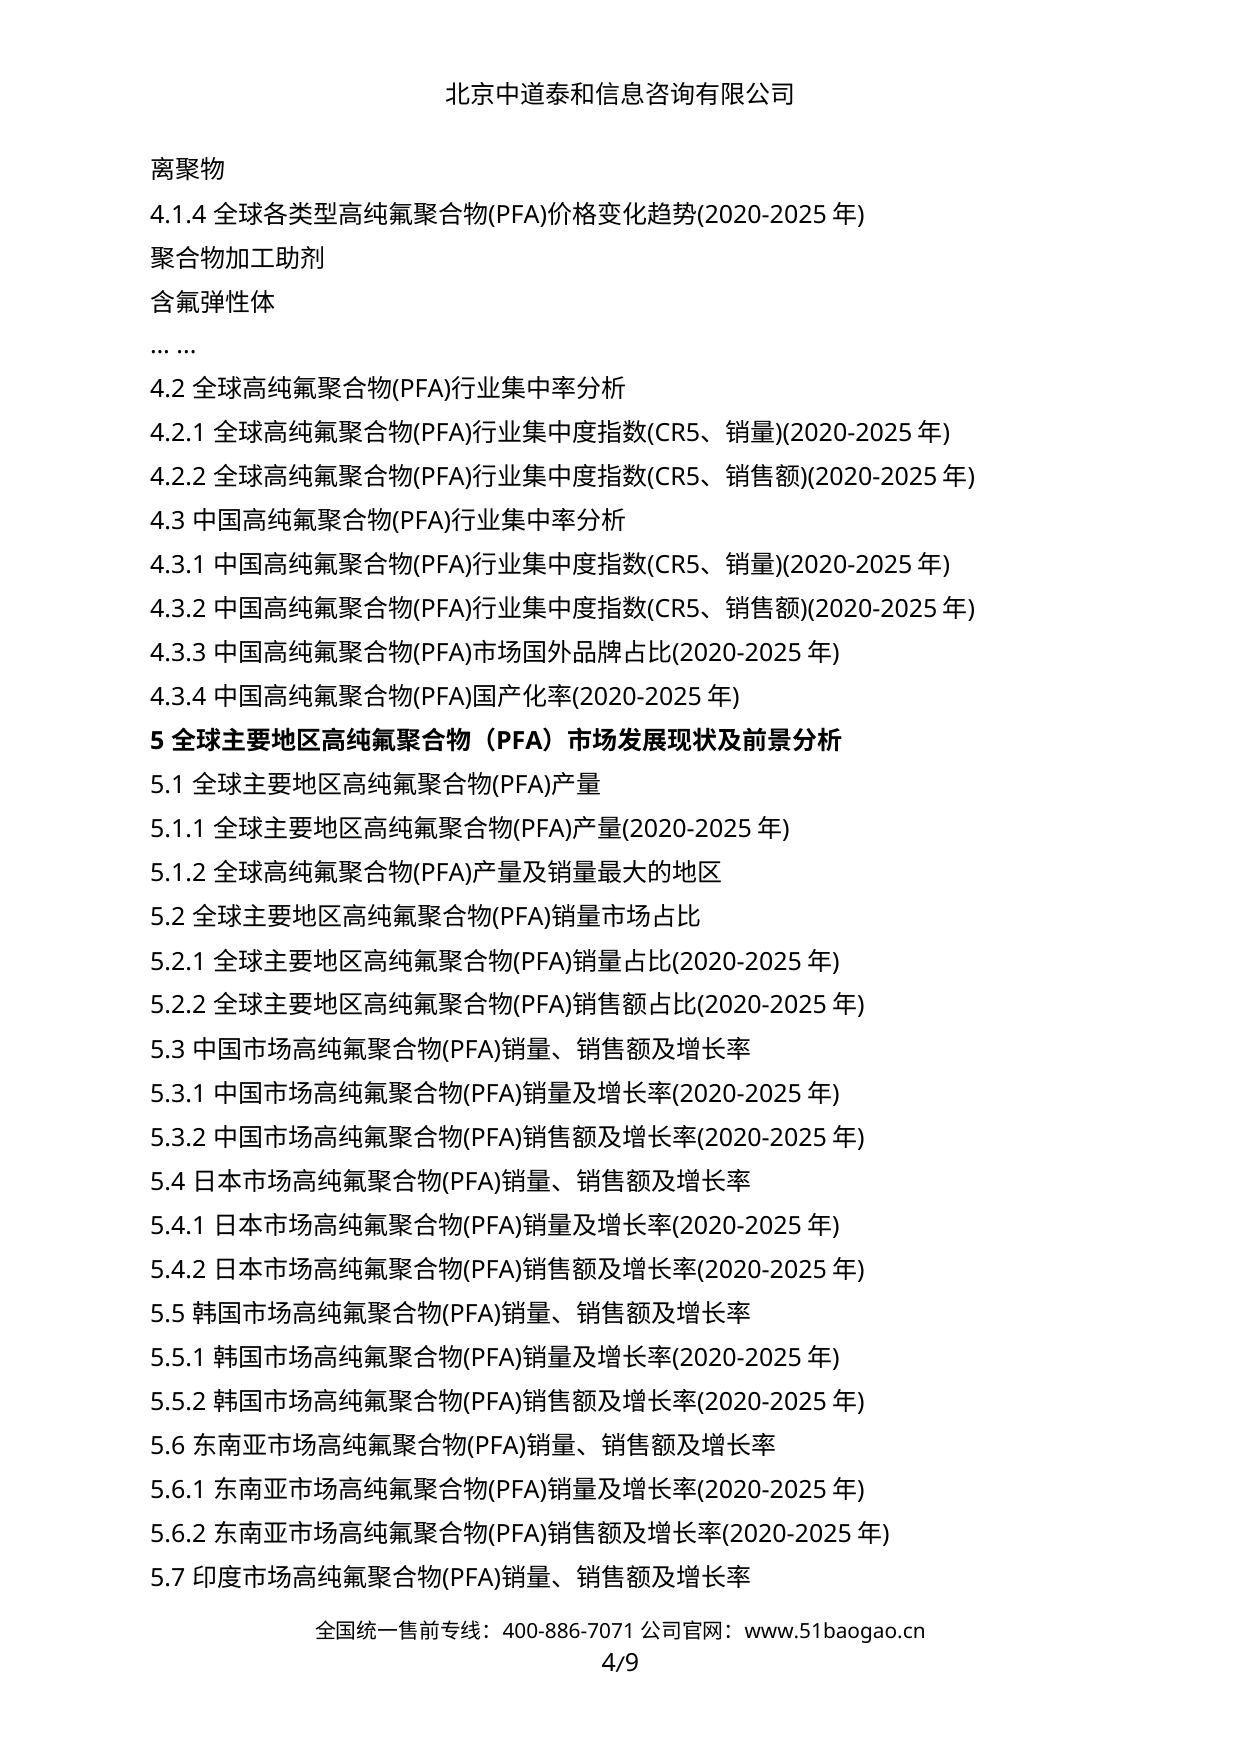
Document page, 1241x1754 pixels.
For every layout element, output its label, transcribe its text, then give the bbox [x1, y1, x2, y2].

text 5.6.1 东南亚市场高纯氟聚合物(PFA)销量及增长率(2020-2025年) [150, 1470, 1090, 1506]
text 4.2.2 全球高纯氟聚合物(PFA)行业集中度指数(CR5、销售额)(2020-2025年) [150, 456, 1090, 492]
text 5.4.2 日本市场高纯氟聚合物(PFA)销售额及增长率(2020-2025年) [150, 1249, 1090, 1286]
text 4.3.2 中国高纯氟聚合物(PFA)行业集中度指数(CR5、销售额)(2020-2025年) [150, 588, 1090, 625]
text 5.5.1 韩国市场高纯氟聚合物(PFA)销量及增长率(2020-2025年) [150, 1337, 1090, 1374]
text 5.5.2 韩国市场高纯氟聚合物(PFA)销售额及增长率(2020-2025年) [150, 1382, 1090, 1418]
text 5.6 东南亚市场高纯氟聚合物(PFA)销量、销售额及增长率 [150, 1426, 1090, 1462]
text 5.3.2 中国市场高纯氟聚合物(PFA)销售额及增长率(2020-2025年) [150, 1117, 1090, 1153]
text 离聚物 [150, 150, 1090, 186]
text 5.4 日本市场高纯氟聚合物(PFA)销量、销售额及增长率 [150, 1161, 1090, 1197]
text 5.6.2 东南亚市场高纯氟聚合物(PFA)销售额及增长率(2020-2025年) [150, 1514, 1090, 1550]
text 5 全球主要地区高纯氟聚合物（PFA）市场发展现状及前景分析 [150, 721, 1090, 757]
text 4.1.4 全球各类型高纯氟聚合物(PFA)价格变化趋势(2020-2025年) [150, 194, 1090, 230]
text 5.1.2 全球高纯氟聚合物(PFA)产量及销量最大的地区 [150, 853, 1090, 889]
text 5.1 全球主要地区高纯氟聚合物(PFA)产量 [150, 765, 1090, 801]
text 5.7 印度市场高纯氟聚合物(PFA)销量、销售额及增长率 [150, 1558, 1090, 1594]
text 4.3 中国高纯氟聚合物(PFA)行业集中率分析 [150, 500, 1090, 537]
text 5.4.1 日本市场高纯氟聚合物(PFA)销量及增长率(2020-2025年) [150, 1205, 1090, 1242]
text 5.1.1 全球主要地区高纯氟聚合物(PFA)产量(2020-2025年) [150, 809, 1090, 845]
text 5.3 中国市场高纯氟聚合物(PFA)销量、销售额及增长率 [150, 1029, 1090, 1065]
text 4.2 全球高纯氟聚合物(PFA)行业集中率分析 [150, 368, 1090, 404]
text 5.2.1 全球主要地区高纯氟聚合物(PFA)销量占比(2020-2025年) [150, 941, 1090, 977]
text 4.3.3 中国高纯氟聚合物(PFA)市场国外品牌占比(2020-2025年) [150, 632, 1090, 669]
text 4.3.4 中国高纯氟聚合物(PFA)国产化率(2020-2025年) [150, 677, 1090, 713]
text 4.3.1 中国高纯氟聚合物(PFA)行业集中度指数(CR5、销量)(2020-2025年) [150, 544, 1090, 581]
text 聚合物加工助剂 [150, 238, 1090, 274]
text 5.2.2 全球主要地区高纯氟聚合物(PFA)销售额占比(2020-2025年) [150, 985, 1090, 1021]
text 5.2 全球主要地区高纯氟聚合物(PFA)销量市场占比 [150, 897, 1090, 933]
text 含氟弹性体 [150, 282, 1090, 318]
text 4.2.1 全球高纯氟聚合物(PFA)行业集中度指数(CR5、销量)(2020-2025年) [150, 412, 1090, 448]
text 5.3.1 中国市场高纯氟聚合物(PFA)销量及增长率(2020-2025年) [150, 1073, 1090, 1109]
text 5.5 韩国市场高纯氟聚合物(PFA)销量、销售额及增长率 [150, 1293, 1090, 1330]
text … ... [150, 326, 1090, 360]
